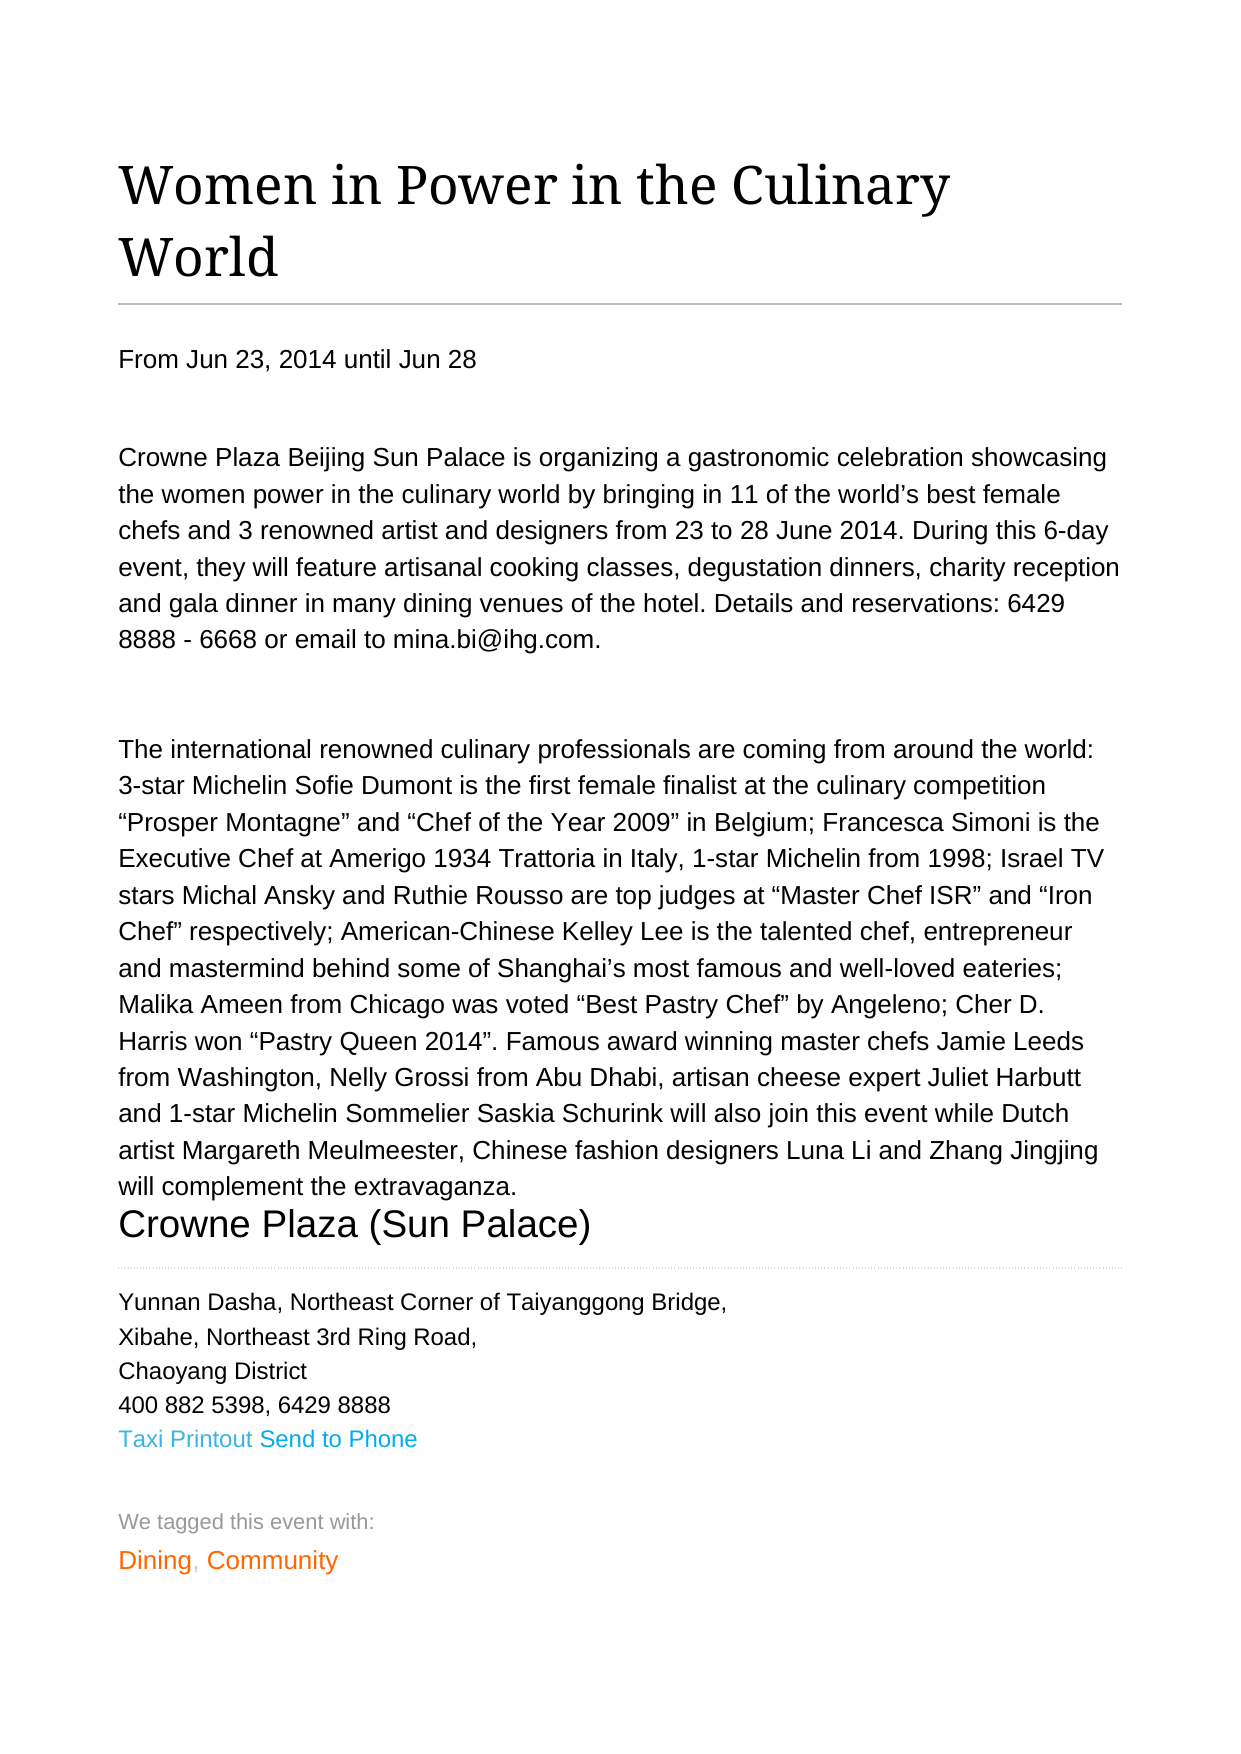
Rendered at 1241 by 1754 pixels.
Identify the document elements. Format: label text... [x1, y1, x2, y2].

text Crowne Plaza (Sun Palace) [118, 1201, 1122, 1246]
text 400 882 5398, 6429 8888 [118, 1384, 1122, 1419]
text Taxi Printout Send to Phone [118, 1419, 1122, 1453]
text Dining, Community [118, 1545, 1122, 1603]
text Yunnan Dasha, Northeast Corner of Taiyanggong Bridge, Xibahe, Northeast 3rd Ring Road, Chaoyang District [118, 1267, 1122, 1384]
text We tagged this event with: [118, 1509, 1122, 1534]
text Crowne Plaza Beijing Sun Palace is organizing a gastronomic celebration showcasing the women power in the culinary world by bringing in 11 of the world’s best female chefs and 3 renowned artist and designers from 23 to 28 June 2014. During this 6-day event, they will feature artisanal cooking classes, degustation dinners, charity reception and gala dinner in many dining venues of the hotel. Details and reservations: 6429 8888 - 6668 or email to mina.bi@ihg.com. The international renowned culinary professionals are coming from around the world: 3-star Michelin Sofie Dumont is the first female finalist at the culinary competition “Prosper Montagne” and “Chef of the Year 2009” in Belgium; Francesca Simoni is the Executive Chef at Amerigo 1934 Trattoria in Italy, 1-star Michelin from 1998; Israel TV stars Michal Ansky and Ruthie Rousso are top judges at “Master Chef ISR” and “Iron Chef” respectively; American-Chinese Kelley Lee is the talented chef, entrepreneur and mastermind behind some of Shanghai’s most famous and well-loved eateries; Malika Ameen from Chicago was voted “Best Pastry Chef” by Angeleno; Cher D. Harris won “Pastry Queen 2014”. Famous award winning master chefs Jamie Leeds from Washington, Nelly Grossi from Abu Dhabi, artisan cheese expert Juliet Harbutt and 1-star Michelin Sommelier Saskia Schurink will also join this event while Dutch artist Margareth Meulmeester, Chinese fashion designers Luna Li and Zhang Jingjing will complement the extravaganza. [118, 436, 1122, 1201]
text Women in Power in the Culinary World [118, 148, 1122, 303]
text From Jun 23, 2014 until Jun 28 [118, 337, 1122, 410]
